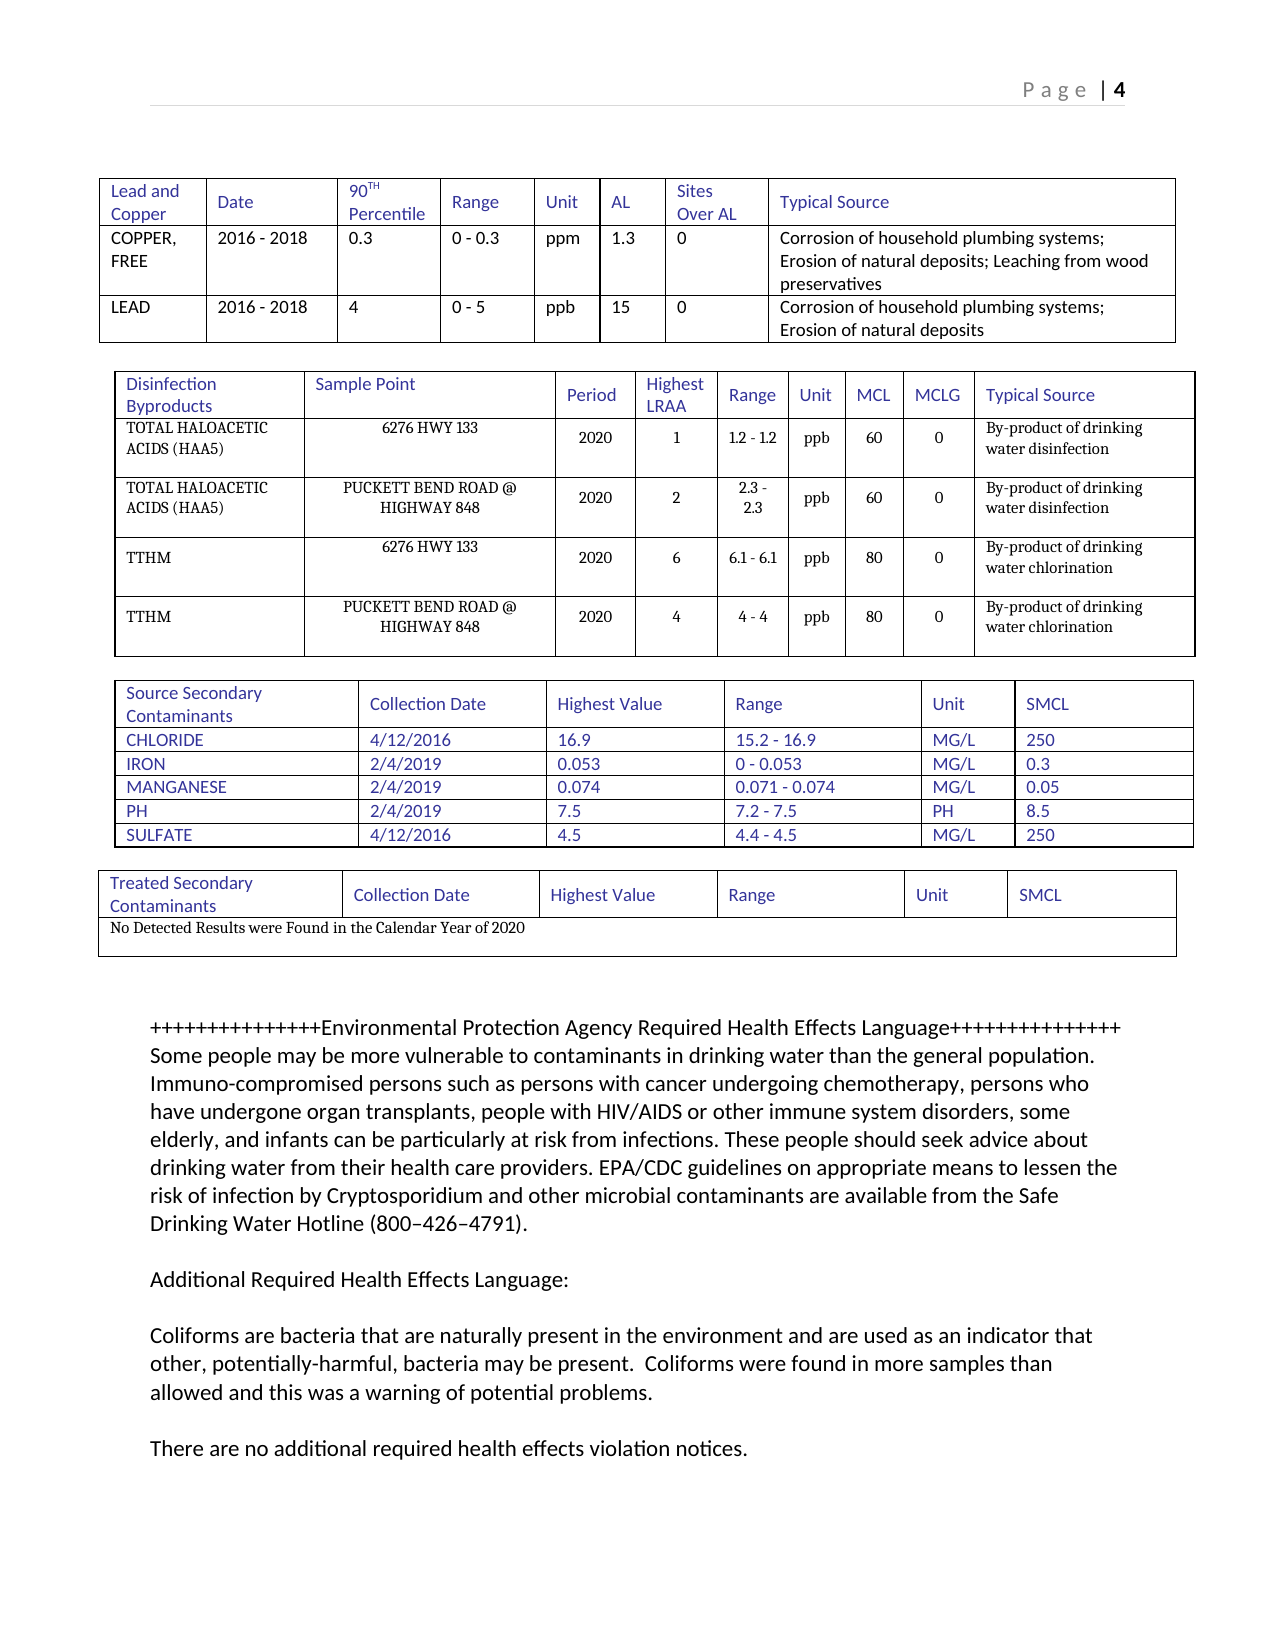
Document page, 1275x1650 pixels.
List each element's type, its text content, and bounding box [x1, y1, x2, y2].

table_header Treated Secondary Contaminants [99, 871, 342, 917]
table_header Highest Value [540, 871, 717, 917]
table_cell 2/4/2019 [359, 752, 546, 774]
text +++++++++++++++Environmental Protection Agency Required Health Effects Language+++++++++++++++ [150, 1013, 1125, 1041]
table_cell CHLORIDE [116, 728, 358, 751]
table_cell 4 [338, 296, 440, 342]
table_header Unit [905, 871, 1007, 917]
table_header Range [718, 372, 788, 417]
table_cell 4/12/2016 [359, 824, 546, 846]
table_cell 2/4/2019 [359, 800, 546, 822]
table_cell 4.4 - 4.5 [725, 824, 921, 846]
table_header Range [441, 179, 534, 225]
table_header Source Secondary Contaminants [116, 681, 358, 727]
table_cell 1 [636, 419, 717, 477]
table_header Period [556, 372, 635, 417]
table_cell 60 [846, 419, 903, 477]
table_cell ppb [789, 478, 845, 537]
table_header Range [725, 681, 921, 727]
table_cell 2016 - 2018 [207, 296, 337, 342]
table_cell 0.074 [547, 776, 724, 798]
table_cell MG/L [922, 824, 1014, 846]
table_cell By-product of drinking water disinfection [975, 419, 1194, 477]
table_header [846, 372, 903, 417]
table_cell 0 - 0.053 [725, 752, 921, 774]
table_cell 0 [904, 597, 974, 656]
table_cell 0.053 [547, 752, 724, 774]
table_cell Corrosion of household plumbing systems; Erosion of natural deposits [769, 296, 1175, 342]
table_cell 15.2 - 16.9 [725, 728, 921, 751]
table_cell IRON [116, 752, 358, 774]
table_cell 2 [636, 478, 717, 537]
table_cell TTHM [116, 597, 304, 656]
table_cell PUCKETT BEND ROAD @ HIGHWAY 848 [305, 597, 555, 656]
table_cell By-product of drinking water chlorination [975, 538, 1194, 596]
table_cell 2020 [556, 597, 635, 656]
table_header Disinfection Byproducts [116, 372, 304, 417]
table_cell 0 [904, 538, 974, 596]
table_header SMCL [1016, 681, 1193, 727]
table_cell 6276 HWY 133 [305, 419, 555, 477]
table_cell Corrosion of household plumbing systems; Erosion of natural deposits; Leaching from wood preservatives [769, 226, 1175, 295]
table_cell 6 [636, 538, 717, 596]
table_cell 6.1 - 6.1 [718, 538, 788, 596]
table_cell 4.5 [547, 824, 724, 846]
table_cell COPPER, FREE [100, 226, 206, 295]
table_cell ppb [789, 538, 845, 596]
table_cell 0 - 5 [441, 296, 534, 342]
table_header Highest LRAA [636, 372, 717, 417]
table_cell 1.3 [601, 226, 665, 295]
table_header Unit [535, 179, 599, 225]
table_cell By-product of drinking water disinfection [975, 478, 1194, 537]
table_cell LEAD [100, 296, 206, 342]
table_cell 2020 [556, 478, 635, 537]
table_cell 4 - 4 [718, 597, 788, 656]
table_cell TOTAL HALOACETIC ACIDS (HAA5) [116, 419, 304, 477]
table_cell ppb [789, 597, 845, 656]
table_header AL [601, 179, 665, 225]
table_cell 0 - 0.3 [441, 226, 534, 295]
table_cell 6276 HWY 133 [305, 538, 555, 596]
table_header Sample Point [305, 372, 555, 417]
table_cell TTHM [116, 538, 304, 596]
table_cell 250 [1016, 824, 1193, 846]
table_cell 7.2 - 7.5 [725, 800, 921, 822]
table_cell MANGANESE [116, 776, 358, 798]
text Additional Required Health Effects Language: [150, 1266, 1125, 1293]
table_cell 2020 [556, 538, 635, 596]
table_cell PH [116, 800, 358, 822]
table_header Typical Source [975, 372, 1194, 417]
table_cell 60 [846, 478, 903, 537]
table_cell 4 [636, 597, 717, 656]
table_cell 80 [846, 538, 903, 596]
table_cell MG/L [922, 728, 1014, 751]
table_cell ppb [789, 419, 845, 477]
table_header Date [207, 179, 337, 225]
table_cell ppb [535, 296, 599, 342]
table_cell 0 [904, 478, 974, 537]
table_header Sites Over AL [666, 179, 768, 225]
table_header Collection Date [343, 871, 539, 917]
table_cell 0 [666, 226, 768, 295]
table_cell 0.3 [338, 226, 440, 295]
table_header Unit [789, 372, 845, 417]
text There are no additional required health effects violation notices. [150, 1434, 1125, 1462]
table_header Highest Value [547, 681, 724, 727]
table_cell 2016 - 2018 [207, 226, 337, 295]
table_header MCLG [904, 372, 974, 417]
table_cell 80 [846, 597, 903, 656]
table_header SMCL [1008, 871, 1176, 917]
table_cell By-product of drinking water chlorination [975, 597, 1194, 656]
table_cell MG/L [922, 752, 1014, 774]
table_cell MG/L [922, 776, 1014, 798]
table_header Lead and Copper [100, 179, 206, 225]
table_cell 2.3 - 2.3 [718, 478, 788, 537]
table_cell 0.071 - 0.074 [725, 776, 921, 798]
table_cell ppm [535, 226, 599, 295]
table_cell 7.5 [547, 800, 724, 822]
table_header Range [718, 871, 904, 917]
table_cell PH [922, 800, 1014, 822]
table_cell TOTAL HALOACETIC ACIDS (HAA5) [116, 478, 304, 537]
table_cell 0 [904, 419, 974, 477]
table_cell 4/12/2016 [359, 728, 546, 751]
table_cell 1.2 - 1.2 [718, 419, 788, 477]
table_cell No Detected Results were Found in the Calendar Year of 2020 [99, 918, 1176, 956]
table_header 90TH Percentile [338, 179, 440, 225]
table_cell 2/4/2019 [359, 776, 546, 798]
table_header Unit [922, 681, 1014, 727]
text Coliforms are bacteria that are naturally present in the environment and are used as an indicator that other, potentially-harmful, bacteria may be present. Coliforms were found in more samples than allowed and this was a warning of potential problems. [150, 1322, 1125, 1406]
table_cell 250 [1016, 728, 1193, 751]
text Some people may be more vulnerable to contaminants in drinking water than the general population. Immuno-compromised persons such as persons with cancer undergoing chemotherapy, persons who have undergone organ transplants, people with HIV/AIDS or other immune system disorders, some elderly, and infants can be particularly at risk from infections. These people should seek advice about drinking water from their health care providers. EPA/CDC guidelines on appropriate means to lessen the risk of infection by Cryptosporidium and other microbial contaminants are available from the Safe Drinking Water Hotline (800–426–4791). [150, 1041, 1125, 1237]
table_cell PUCKETT BEND ROAD @ HIGHWAY 848 [305, 478, 555, 537]
table_cell 0.05 [1016, 776, 1193, 798]
table_header Typical Source [769, 179, 1175, 225]
table_cell 0.3 [1016, 752, 1193, 774]
table_cell 2020 [556, 419, 635, 477]
table_cell 15 [601, 296, 665, 342]
table_cell 16.9 [547, 728, 724, 751]
table_header Collection Date [359, 681, 546, 727]
table_cell 0 [666, 296, 768, 342]
table_cell 8.5 [1016, 800, 1193, 822]
table_cell SULFATE [116, 824, 358, 846]
